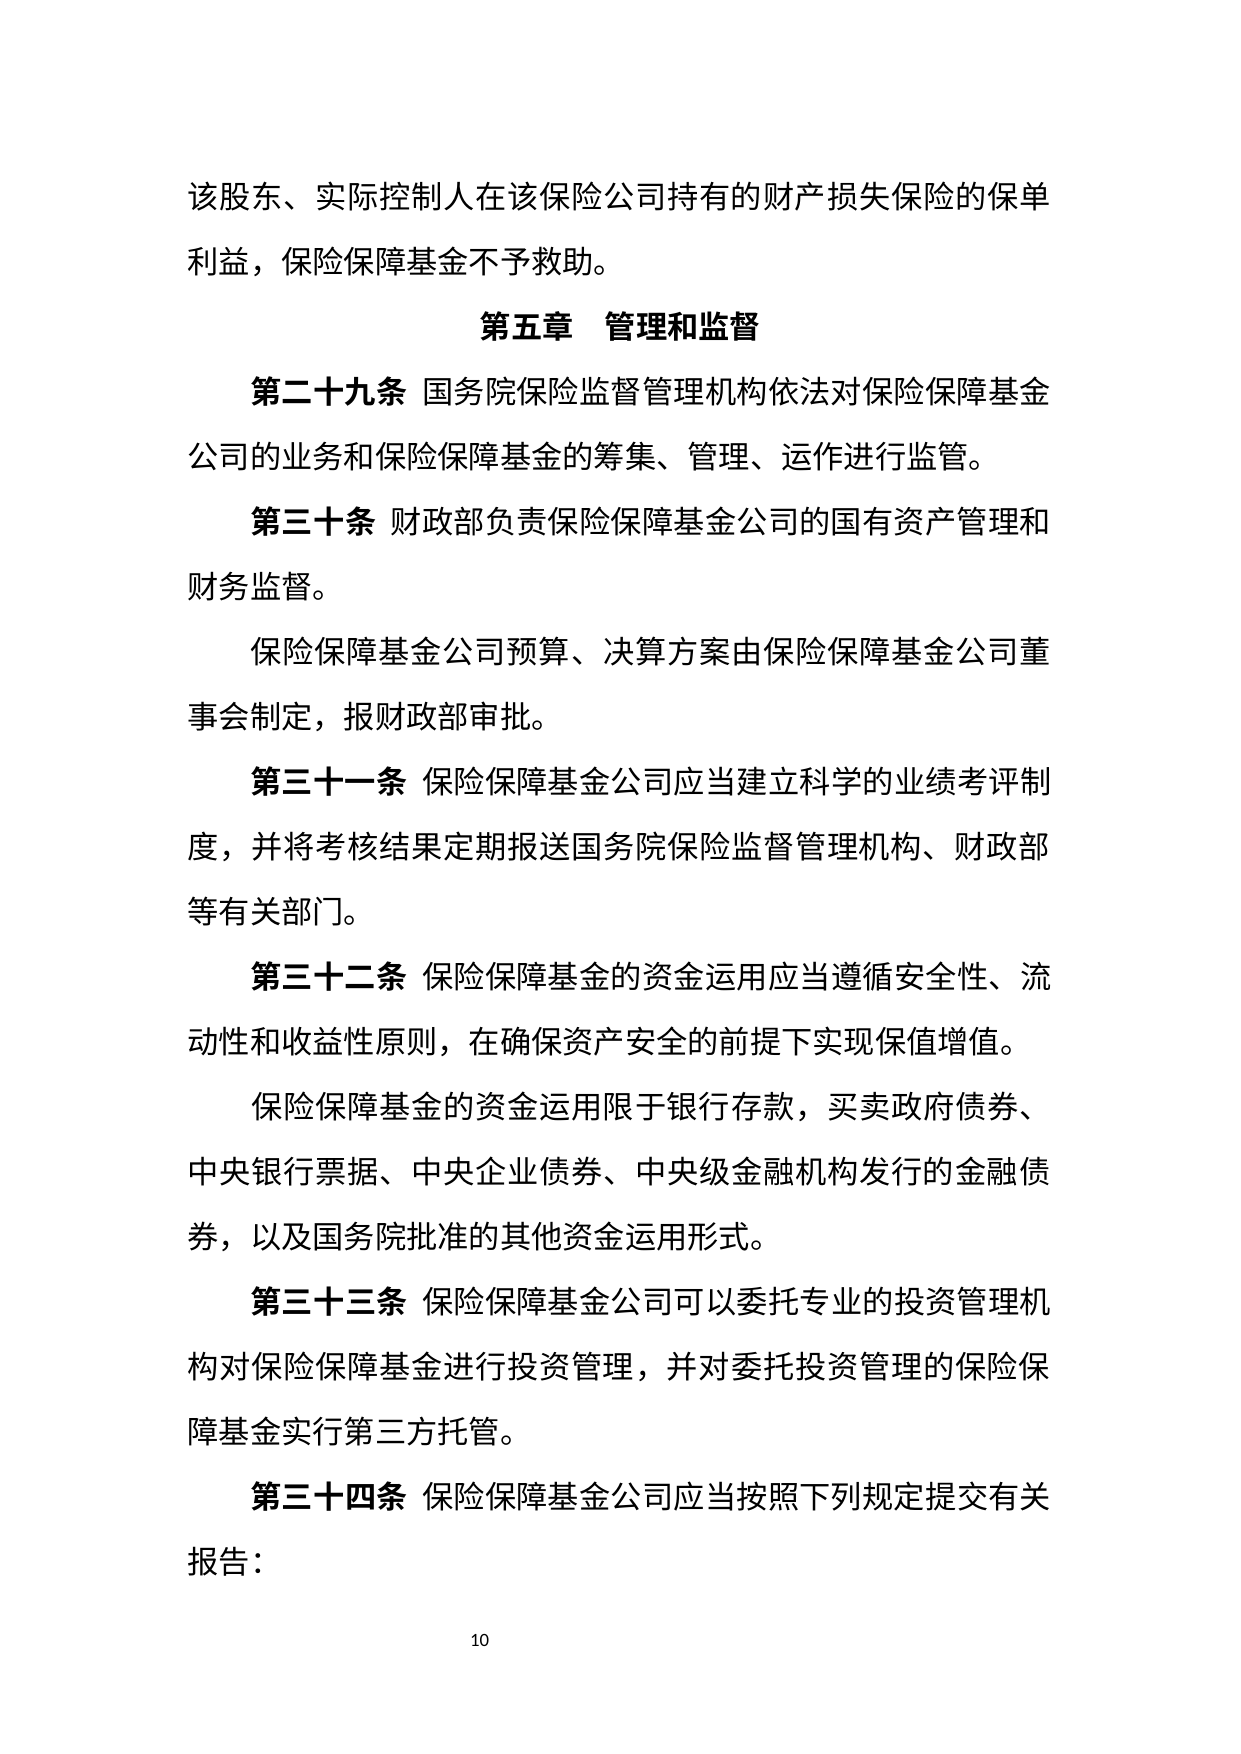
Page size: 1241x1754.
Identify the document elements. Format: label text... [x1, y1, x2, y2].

text 第三十四条 保险保障基金公司应当按照下列规定提交有关报告： [187, 1462, 1053, 1592]
text 第三十二条 保险保障基金的资金运用应当遵循安全性、流动性和收益性原则，在确保资产安全的前提下实现保值增值。 保险保障基金的资金运用限于银行存款，买卖政府债券、中央银行票据、中央企业债券、中央级金融机构发行的金融债券，以及国务院批准的其他资金运用形式。 [187, 942, 1053, 1267]
text 第三十三条 保险保障基金公司可以委托专业的投资管理机构对保险保障基金进行投资管理，并对委托投资管理的保险保障基金实行第三方托管。 [187, 1267, 1053, 1462]
text 第三十一条 保险保障基金公司应当建立科学的业绩考评制度，并将考核结果定期报送国务院保险监督管理机构、财政部等有关部门。 [187, 747, 1053, 942]
text 第二十九条 国务院保险监督管理机构依法对保险保障基金公司的业务和保险保障基金的筹集、管理、运作进行监管。 [187, 357, 1053, 487]
text 第三十条 财政部负责保险保障基金公司的国有资产管理和财务监督。 [187, 487, 1053, 617]
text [187, 162, 1053, 292]
text 第五章 管理和监督 [187, 292, 1053, 357]
text 保险保障基金公司预算、决算方案由保险保障基金公司董事会制定，报财政部审批。 [187, 617, 1053, 747]
